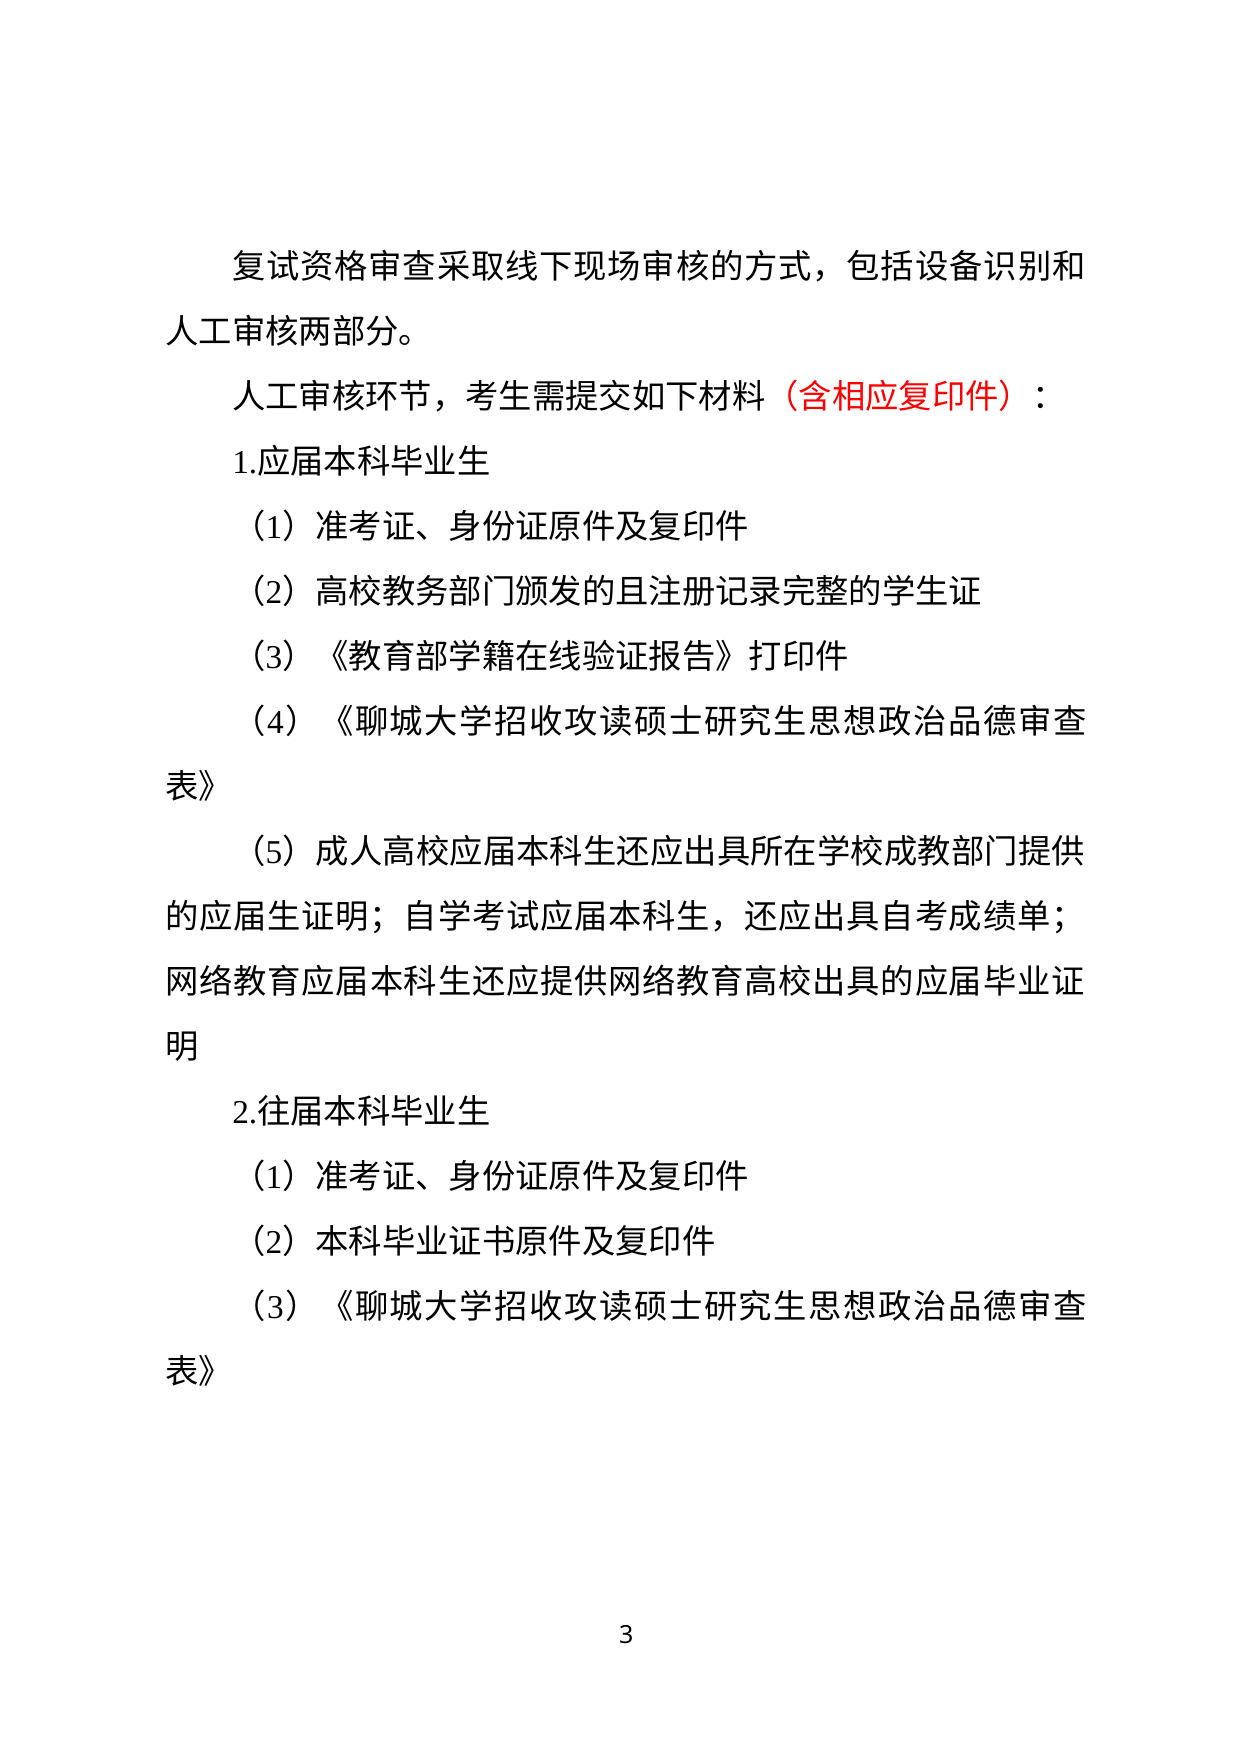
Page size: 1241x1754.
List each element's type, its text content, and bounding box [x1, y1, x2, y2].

text （5）成人高校应届本科生还应出具所在学校成教部门提供的应届生证明；自学考试应届本科生，还应出具自考成绩单；网络教育应届本科生还应提供网络教育高校出具的应届毕业证明 [165, 816, 1087, 1076]
text 1.应届本科毕业生 [165, 426, 1087, 491]
text （4）《聊城大学招收攻读硕士研究生思想政治品德审查表》 [165, 686, 1087, 816]
text （3）《聊城大学招收攻读硕士研究生思想政治品德审查表》 [165, 1271, 1087, 1401]
text （3）《教育部学籍在线验证报告》打印件 [165, 621, 1087, 686]
text 人工审核环节，考生需提交如下材料（含相应复印件）： [165, 361, 1087, 426]
text （1）准考证、身份证原件及复印件 [165, 491, 1087, 556]
text 复试资格审查采取线下现场审核的方式，包括设备识别和人工审核两部分。 [165, 231, 1087, 361]
text （2）本科毕业证书原件及复印件 [165, 1206, 1087, 1271]
text （1）准考证、身份证原件及复印件 [165, 1141, 1087, 1206]
text （2）高校教务部门颁发的且注册记录完整的学生证 [165, 556, 1087, 621]
text 2.往届本科毕业生 [165, 1076, 1087, 1141]
